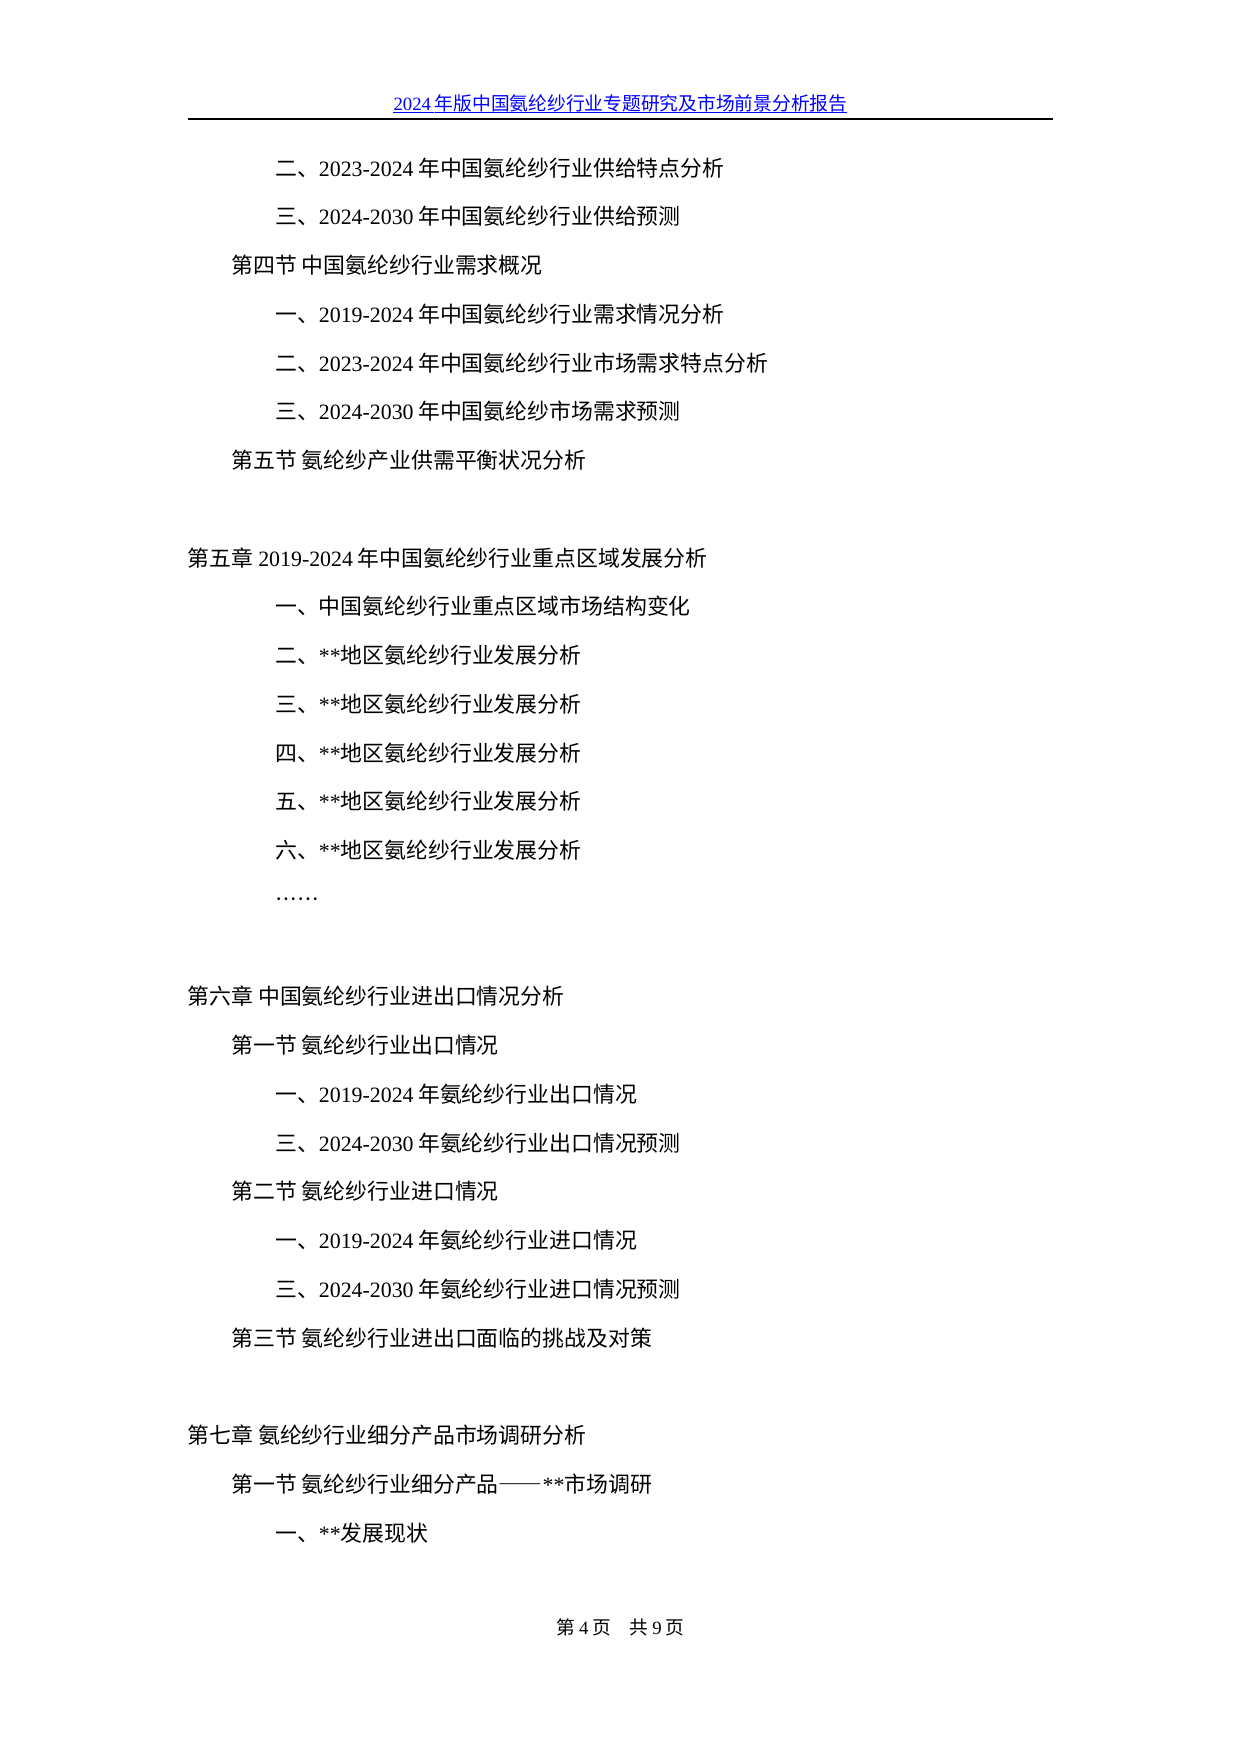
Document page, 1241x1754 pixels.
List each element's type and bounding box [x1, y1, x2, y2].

text [187, 150, 1053, 1548]
